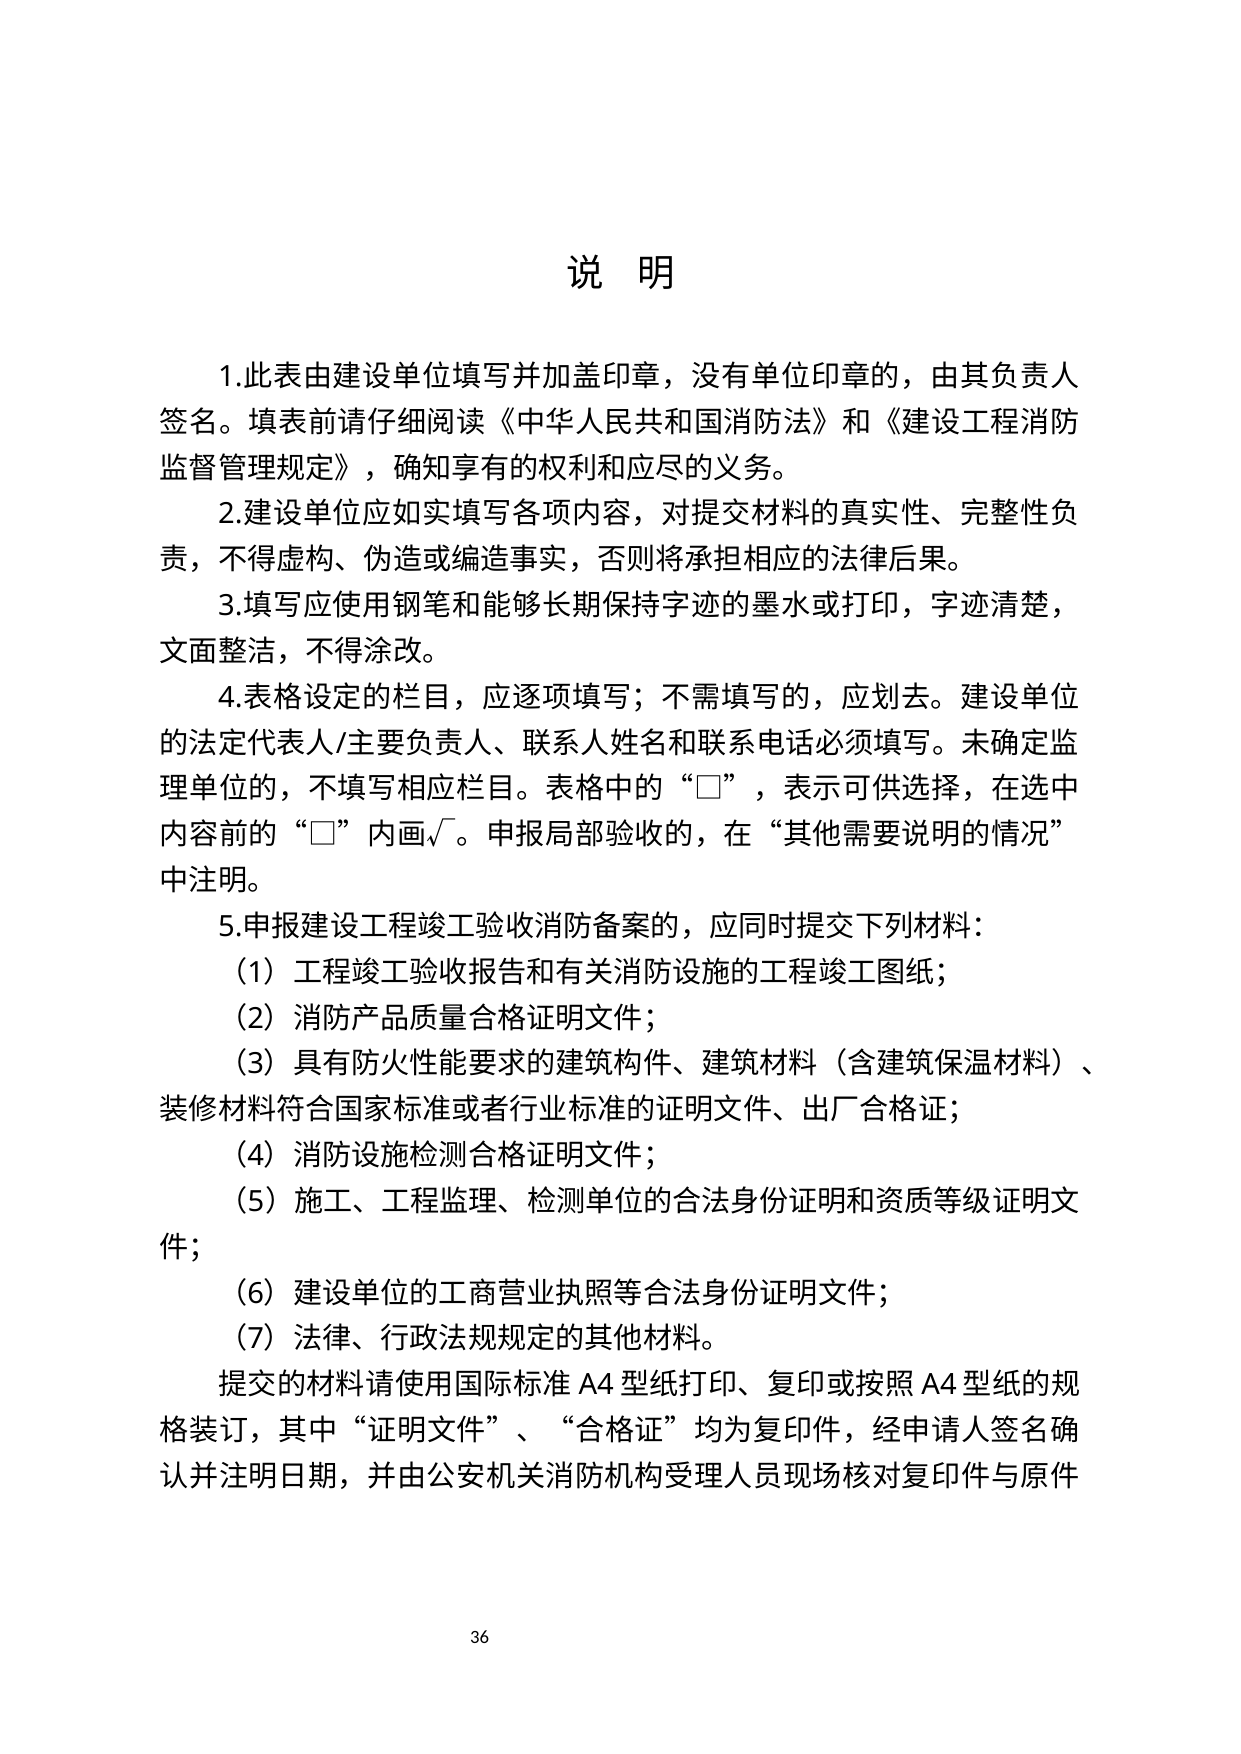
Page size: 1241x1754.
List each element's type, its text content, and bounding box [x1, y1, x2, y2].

text （3）具有防火性能要求的建筑构件、建筑材料（含建筑保温材料）、装修材料符合国家标准或者行业标准的证明文件、出厂合格证； [159, 1037, 1081, 1129]
text 3.填写应使用钢笔和能够长期保持字迹的墨水或打印，字迹清楚，文面整洁，不得涂改。 [159, 579, 1081, 671]
text 5.申报建设工程竣工验收消防备案的，应同时提交下列材料： [159, 900, 1081, 946]
text （2）消防产品质量合格证明文件； [159, 991, 1081, 1037]
text （1）工程竣工验收报告和有关消防设施的工程竣工图纸； [159, 946, 1081, 991]
text （5）施工、工程监理、检测单位的合法身份证明和资质等级证明文件； [159, 1175, 1081, 1266]
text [159, 1358, 1081, 1496]
text （7）法律、行政法规规定的其他材料。 [159, 1312, 1081, 1358]
text 1.此表由建设单位填写并加盖印章，没有单位印章的，由其负责人签名。填表前请仔细阅读《中华人民共和国消防法》和《建设工程消防监督管理规定》，确知享有的权利和应尽的义务。 [159, 350, 1081, 487]
text 2.建设单位应如实填写各项内容，对提交材料的真实性、完整性负责，不得虚构、伪造或编造事实，否则将承担相应的法律后果。 [159, 487, 1081, 579]
text 说 明 [159, 236, 1081, 304]
text 4.表格设定的栏目，应逐项填写；不需填写的，应划去。建设单位的法定代表人/主要负责人、联系人姓名和联系电话必须填写。未确定监理单位的，不填写相应栏目。表格中的“□”，表示可供选择，在选中内容前的“□”内画√。申报局部验收的，在“其他需要说明的情况”中注明。 [159, 671, 1081, 900]
text （6）建设单位的工商营业执照等合法身份证明文件； [159, 1266, 1081, 1312]
text （4）消防设施检测合格证明文件； [159, 1129, 1081, 1175]
